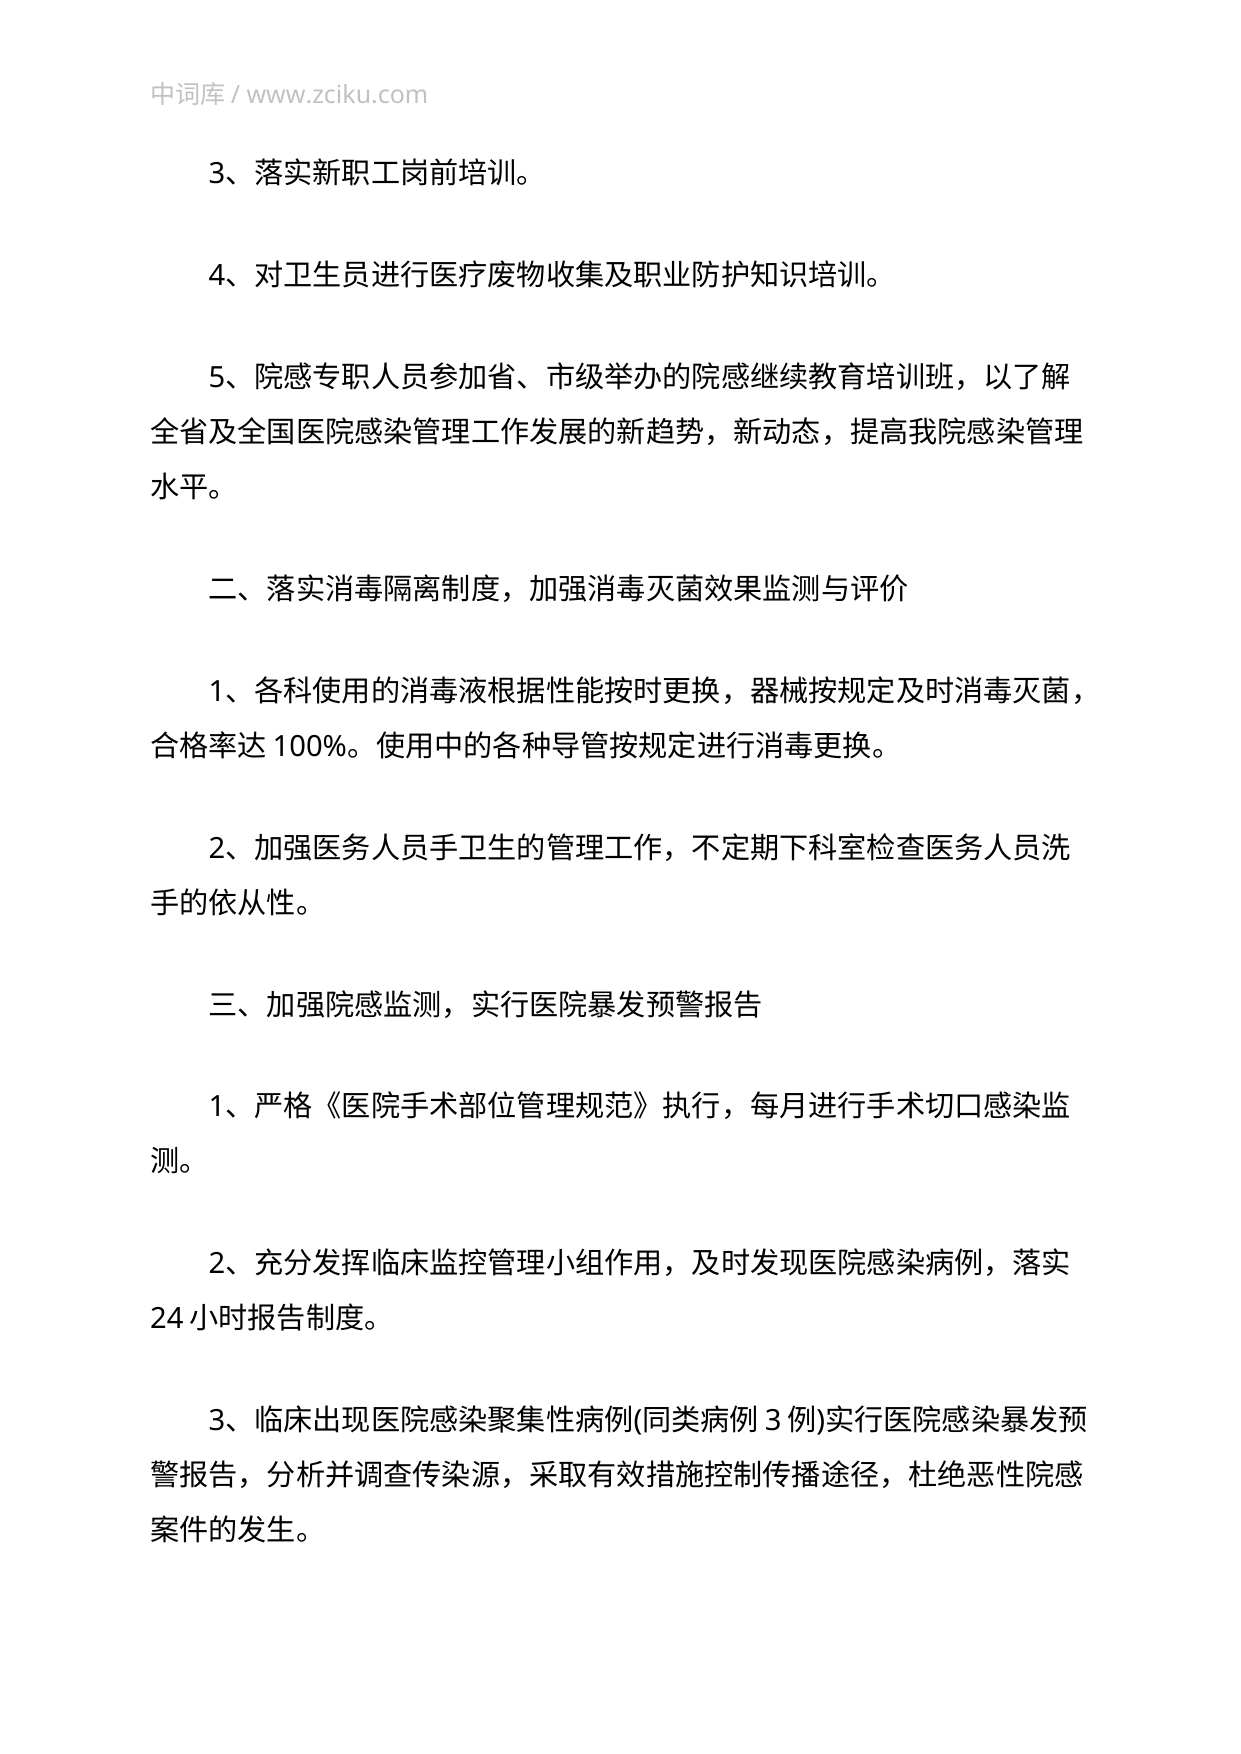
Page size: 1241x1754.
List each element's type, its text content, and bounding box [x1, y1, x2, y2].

text 2、加强医务人员手卫生的管理工作，不定期下科室检查医务人员洗手的依从性。 [150, 824, 1090, 922]
text 4、对卫生员进行医疗废物收集及职业防护知识培训。 [150, 252, 1090, 294]
text 三、加强院感监测，实行医院暴发预警报告 [150, 981, 1090, 1023]
text 5、院感专职人员参加省、市级举办的院感继续教育培训班，以了解全省及全国医院感染管理工作发展的新趋势，新动态，提高我院感染管理水平。 [150, 354, 1090, 506]
text 1、严格《医院手术部位管理规范》执行，每月进行手术切口感染监测。 [150, 1083, 1090, 1180]
text 二、落实消毒隔离制度，加强消毒灭菌效果监测与评价 [150, 566, 1090, 608]
text 3、临床出现医院感染聚集性病例(同类病例3例)实行医院感染暴发预警报告，分析并调查传染源，采取有效措施控制传播途径，杜绝恶性院感案件的发生。 [150, 1397, 1090, 1549]
text 2、充分发挥临床监控管理小组作用，及时发现医院感染病例，落实24小时报告制度。 [150, 1240, 1090, 1337]
text 1、各科使用的消毒液根据性能按时更换，器械按规定及时消毒灭菌，合格率达100%。使用中的各种导管按规定进行消毒更换。 [150, 667, 1090, 765]
text 3、落实新职工岗前培训。 [150, 150, 1090, 192]
